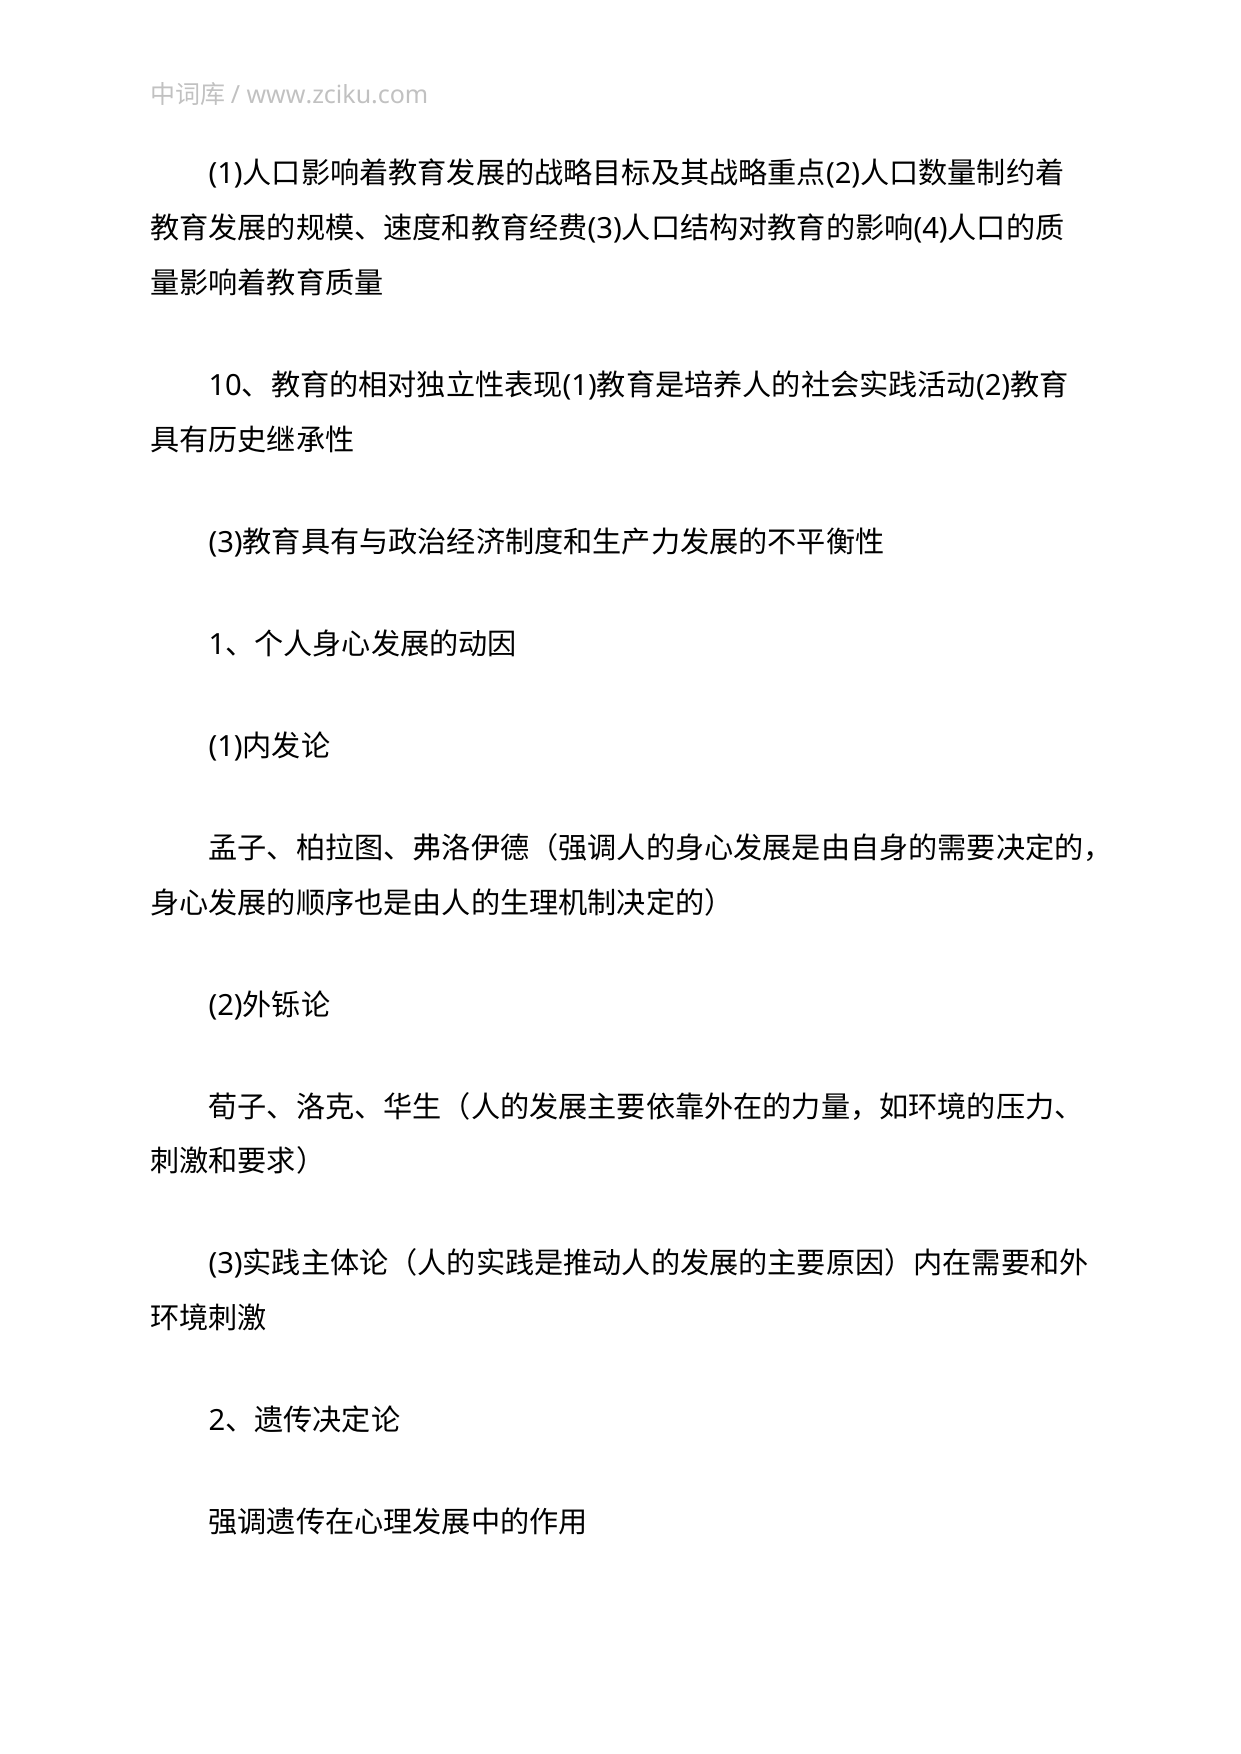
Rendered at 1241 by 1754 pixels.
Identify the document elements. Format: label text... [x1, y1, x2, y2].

text (2)外铄论 [150, 981, 1090, 1023]
text (3)实践主体论（人的实践是推动人的发展的主要原因）内在需要和外环境刺激 [150, 1240, 1090, 1337]
text (1)人口影响着教育发展的战略目标及其战略重点(2)人口数量制约着教育发展的规模、速度和教育经费(3)人口结构对教育的影响(4)人口的质量影响着教育质量 [150, 150, 1090, 302]
text 强调遗传在心理发展中的作用 [150, 1498, 1090, 1541]
text (3)教育具有与政治经济制度和生产力发展的不平衡性 [150, 518, 1090, 561]
text 2、遗传决定论 [150, 1397, 1090, 1439]
text 10、教育的相对独立性表现(1)教育是培养人的社会实践活动(2)教育具有历史继承性 [150, 362, 1090, 459]
text 孟子、柏拉图、弗洛伊德（强调人的身心发展是由自身的需要决定的，身心发展的顺序也是由人的生理机制决定的） [150, 824, 1090, 922]
text 荀子、洛克、华生（人的发展主要依靠外在的力量，如环境的压力、刺激和要求） [150, 1083, 1090, 1180]
text 1、个人身心发展的动因 [150, 621, 1090, 663]
text (1)内发论 [150, 722, 1090, 765]
